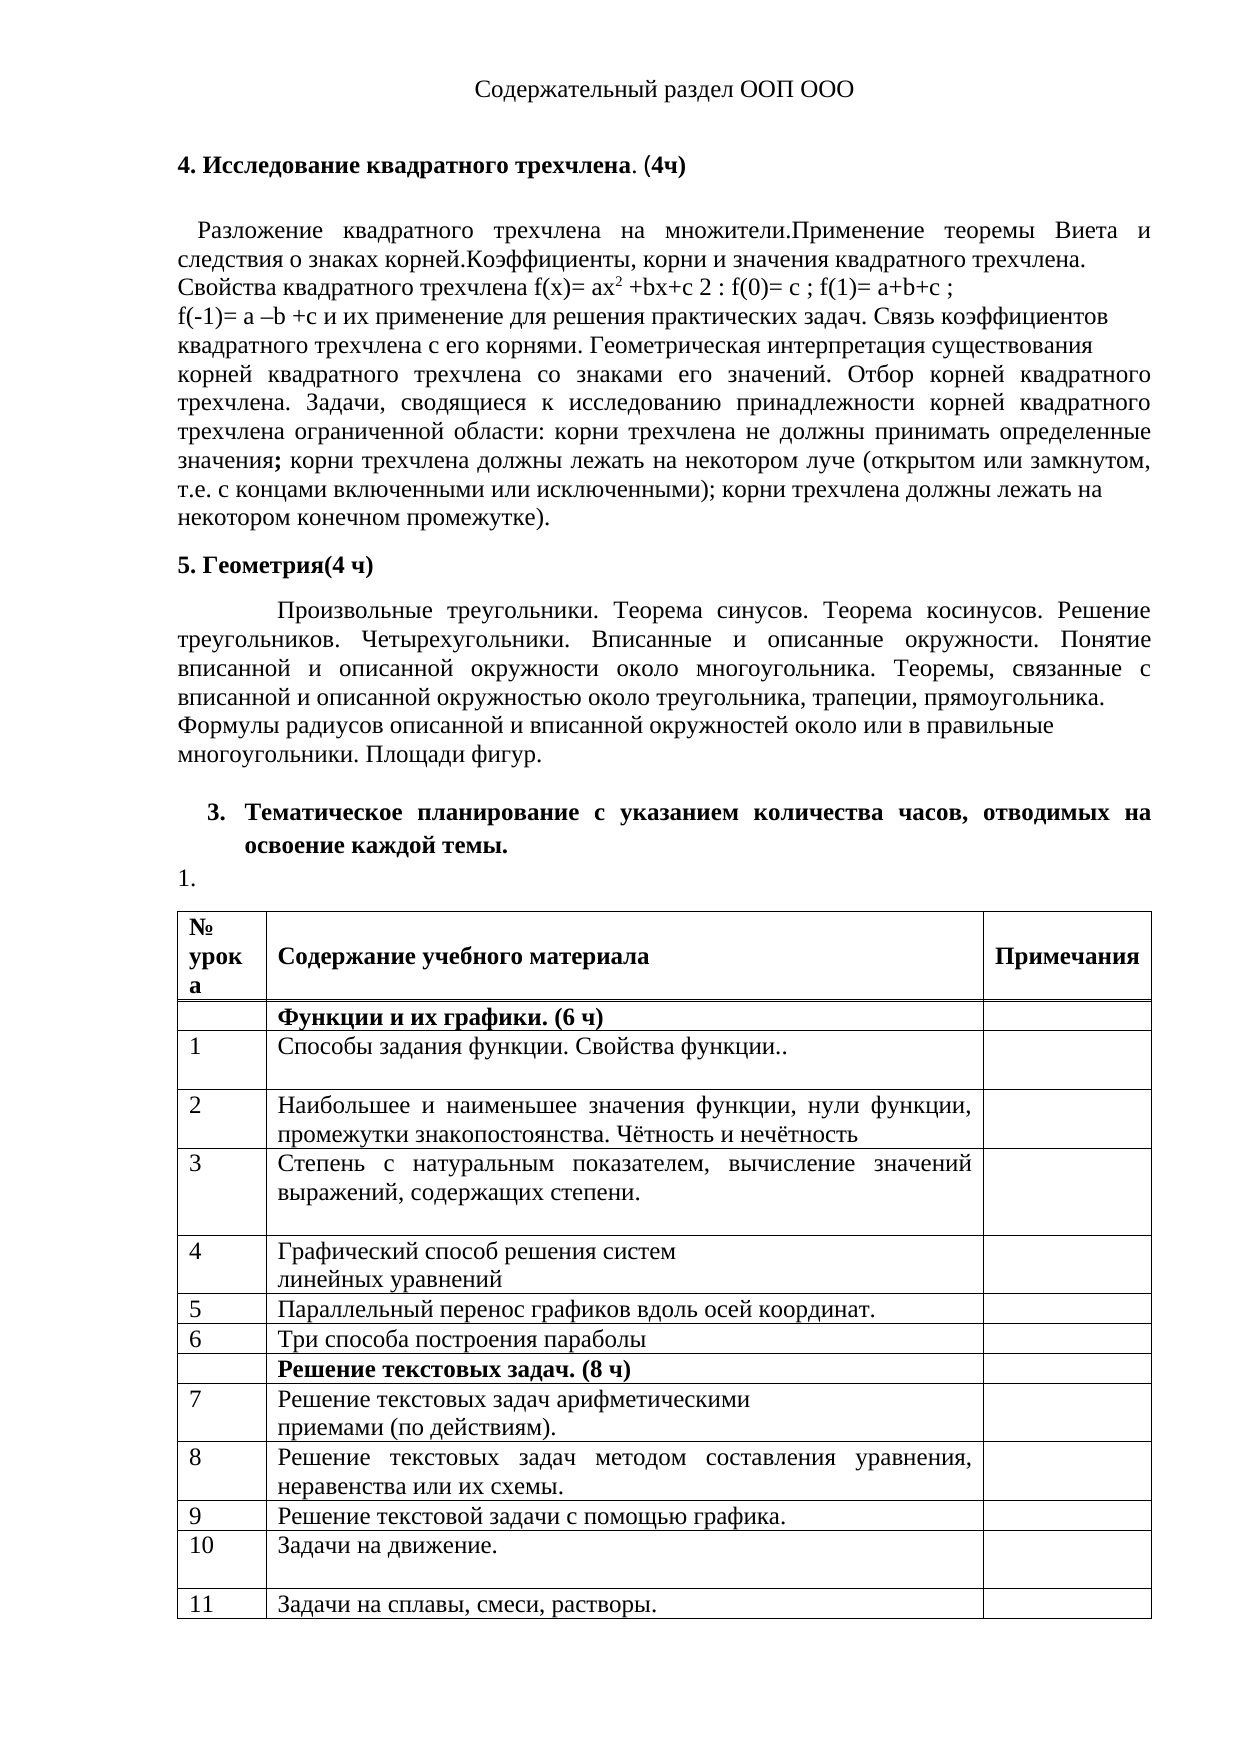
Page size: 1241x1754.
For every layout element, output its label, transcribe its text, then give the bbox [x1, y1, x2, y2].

text Формулы радиусов описанной и вписанной окружностей около или в правильные [177, 711, 1152, 739]
table_cell 4 [178, 1236, 266, 1293]
table_cell [984, 1442, 1151, 1500]
text 5. Геометрия(4 ч) [177, 550, 1152, 579]
table_cell 6 [178, 1324, 266, 1353]
table_cell 9 [178, 1501, 266, 1529]
table_cell 7 [178, 1384, 266, 1441]
table_cell Решение текстовых задач методом составления уравнения, неравенства или их схемы. [267, 1442, 983, 1500]
table_cell Степень с натуральным показателем, вычисление значений выражений, содержащих степени. [267, 1149, 983, 1235]
table_cell Решение текстовых задач арифметическими приемами (по действиям). [267, 1384, 983, 1441]
table_cell [178, 1002, 266, 1030]
table_cell 3 [178, 1149, 266, 1235]
text f(-1)= a –b +c и их применение для решения практических задач. Связь коэффициентов [177, 301, 1152, 330]
table_cell 11 [178, 1589, 266, 1618]
table_cell Способы задания функции. Свойства функции.. [267, 1031, 983, 1089]
table_cell [984, 1149, 1151, 1235]
table_cell [984, 1501, 1151, 1529]
table_cell [984, 1236, 1151, 1293]
table_cell Три способа построения параболы [267, 1324, 983, 1353]
text Произвольные треугольники. Теорема синусов. Теорема косинусов. Решение треугольников. Четырехугольники. Вписанные и описанные окружности. Понятие вписанной и описанной окружности около многоугольника. Теоремы, связанные с вписанной и описанной окружностью около треугольника, трапеции, прямоугольника. [177, 596, 1152, 711]
table_header № урока [178, 912, 266, 998]
table_cell [984, 1294, 1151, 1323]
text некотором конечном промежутке). [177, 502, 1152, 531]
table_cell 8 [178, 1442, 266, 1500]
table_cell Параллельный перенос графиков вдоль осей координат. [267, 1294, 983, 1323]
table_cell [984, 1031, 1151, 1089]
text квадратного трехчлена с его корнями. Геометрическая интерпретация существования [177, 330, 1152, 359]
table_cell Наибольшее и наименьшее значения функции, нули функции, промежутки знакопостоянства. Чётность и нечётность [267, 1090, 983, 1147]
table_cell [984, 1589, 1151, 1618]
table_header Примечания [984, 912, 1151, 998]
table_cell [178, 1354, 266, 1383]
table_cell [984, 1531, 1151, 1588]
table_cell 5 [178, 1294, 266, 1323]
table_cell Функции и их графики. (6 ч) [267, 1002, 983, 1030]
text многоугольники. Площади фигур. [177, 739, 1152, 768]
text 4. Исследование квадратного трехчлена. (4ч) [177, 147, 1152, 181]
table_cell Решение текстовых задач. (8 ч) [267, 1354, 983, 1383]
text Свойства квадратного трехчлена f(x)= ax2 +bx+c 2 : f(0)= c ; f(1)= a+b+c ; [177, 272, 1152, 301]
table_cell 10 [178, 1531, 266, 1588]
list Тематическое планирование с указанием количества часов, отводимых на освоение каждой темы. [207, 797, 1152, 859]
table_cell [984, 1384, 1151, 1441]
table_cell [984, 1354, 1151, 1383]
table_cell Задачи на движение. [267, 1531, 983, 1588]
text корней квадратного трехчлена со знаками его значений. Отбор корней квадратного трехчлена. Задачи, сводящиеся к исследованию принадлежности корней квадратного трехчлена ограниченной области: корни трехчлена не должны принимать определенные значения; корни трехчлена должны лежать на некотором луче (открытом или замкнутом, т.е. с концами включенными или исключенными); корни трехчлена должны лежать на [177, 359, 1152, 502]
table_cell Решение текстовой задачи с помощью графика. [267, 1501, 983, 1529]
table_cell Графический способ решения систем линейных уравнений [267, 1236, 983, 1293]
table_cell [267, 1589, 983, 1618]
table_cell [984, 1090, 1151, 1147]
table_cell 1 [178, 1031, 266, 1089]
table_header Содержание учебного материала [267, 912, 983, 998]
text Разложение квадратного трехчлена на множители.Применение теоремы Виета и следствия о знаках корней.Коэффициенты, корни и значения квадратного трехчлена. [177, 215, 1152, 272]
table_cell [984, 1002, 1151, 1030]
table_cell 2 [178, 1090, 266, 1147]
table_cell [984, 1324, 1151, 1353]
